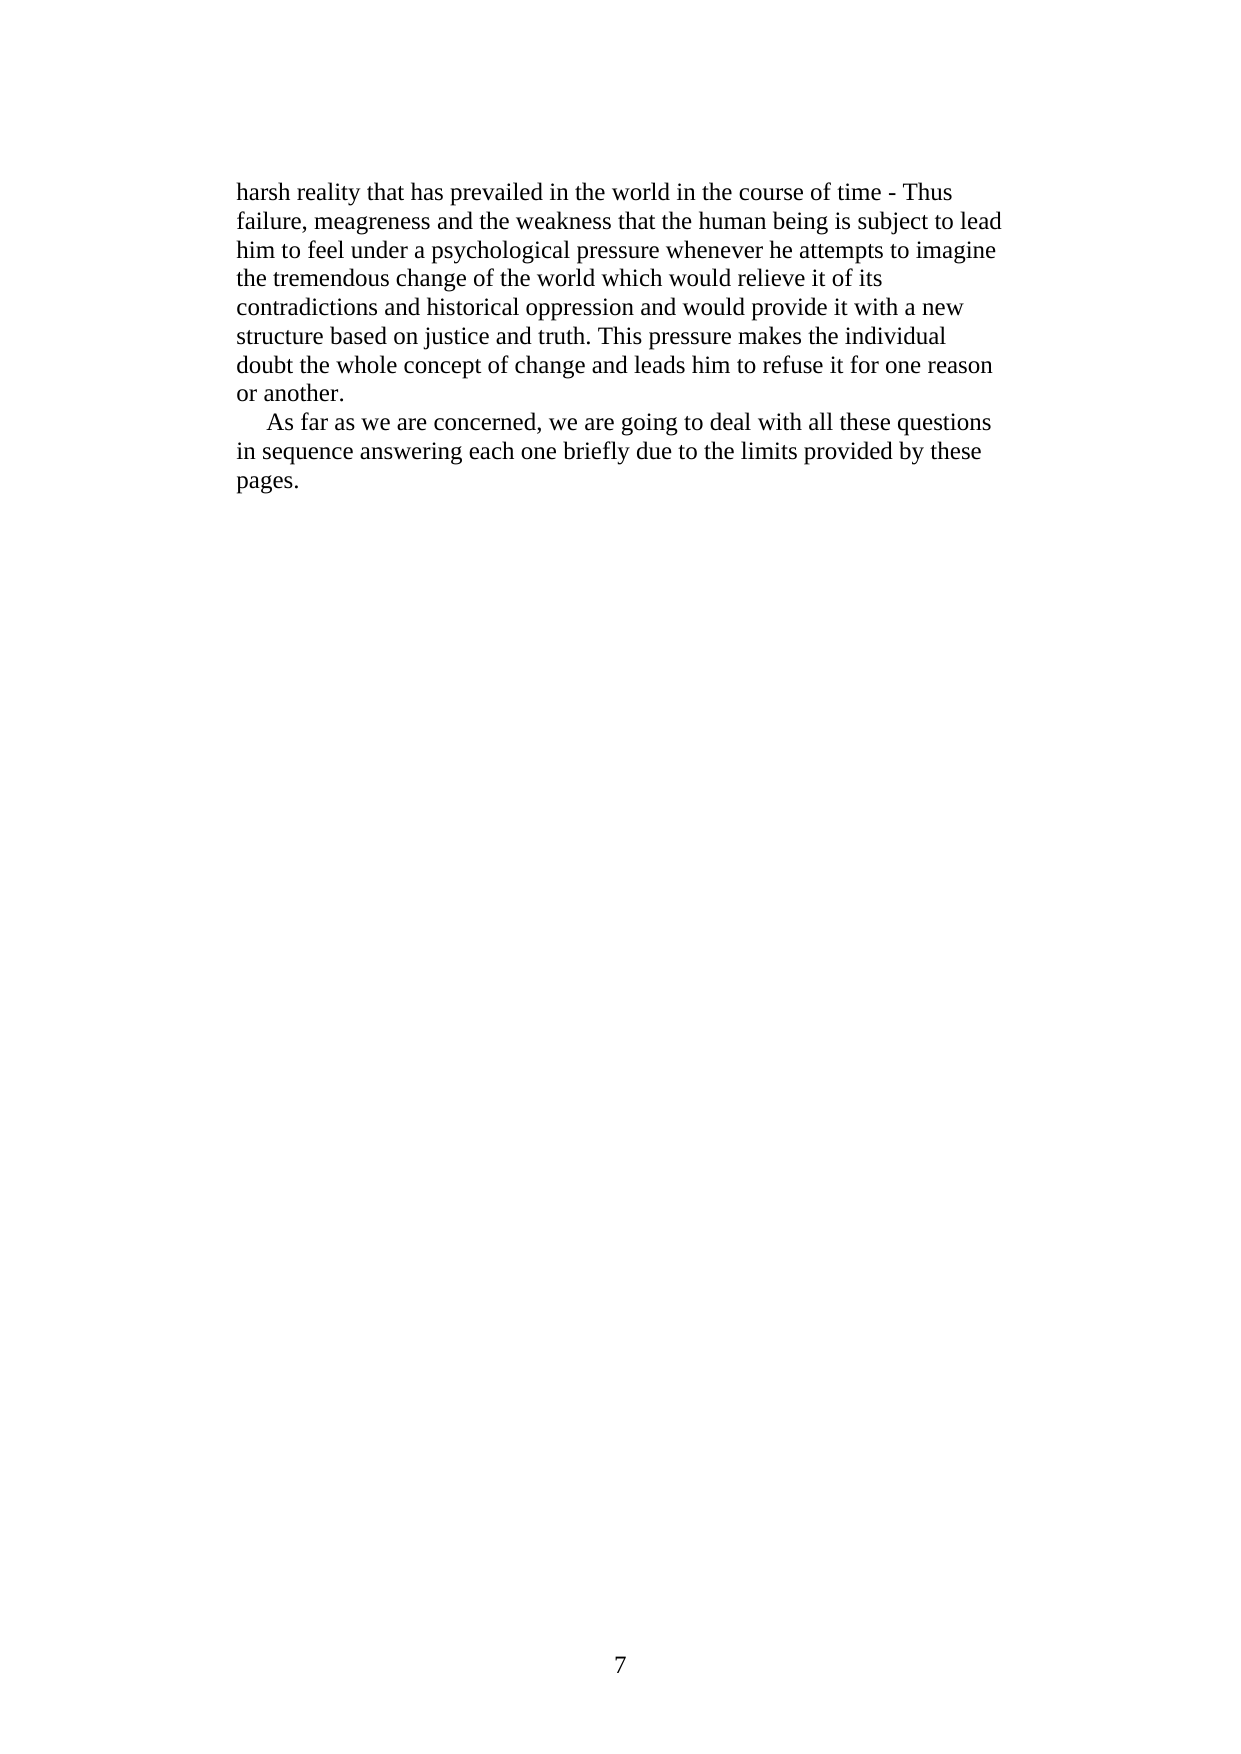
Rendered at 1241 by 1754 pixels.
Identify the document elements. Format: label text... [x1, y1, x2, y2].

text As far as we are concerned, we are going to deal with all these questions in sequence answering each one briefly due to the limits provided by these pages. [236, 407, 1004, 493]
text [236, 177, 1004, 407]
